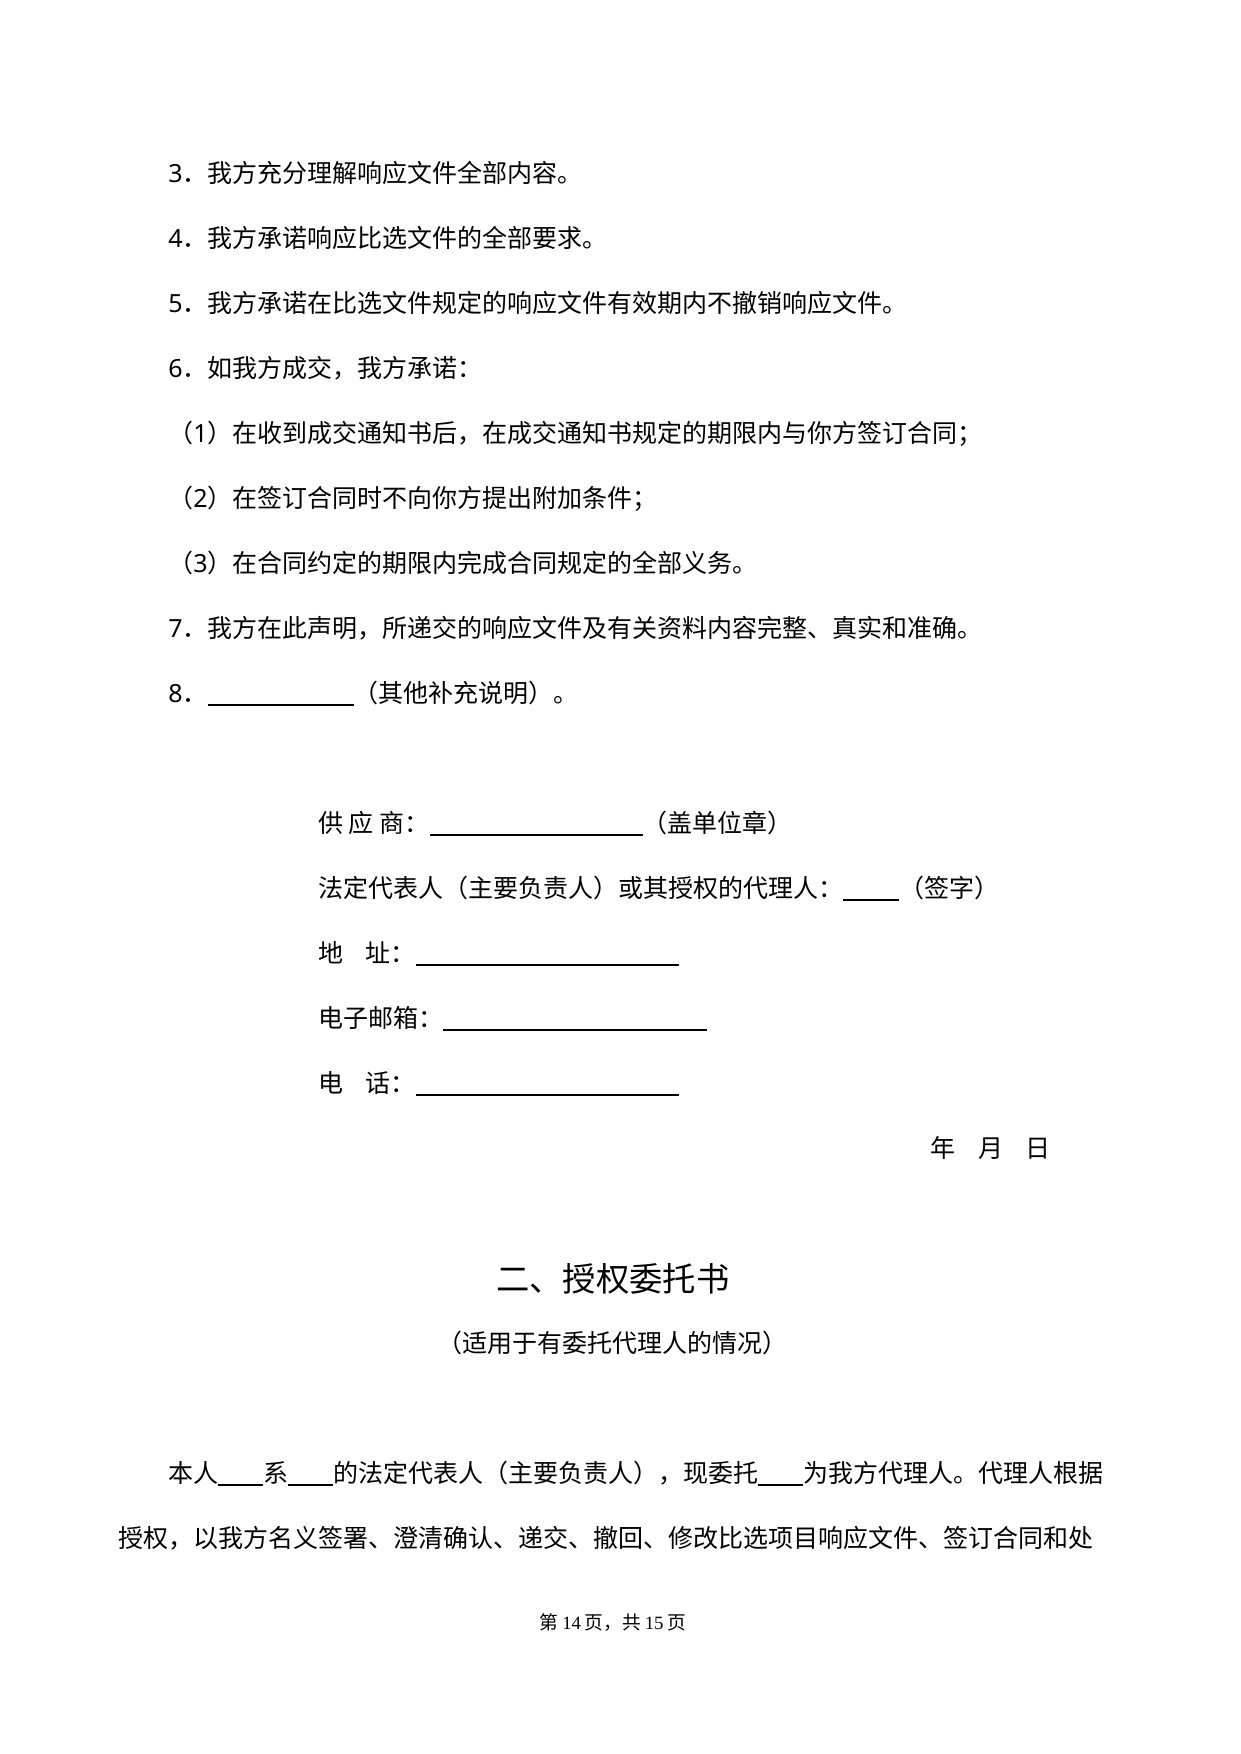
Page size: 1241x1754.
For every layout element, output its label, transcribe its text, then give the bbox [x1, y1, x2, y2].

text 7．我方在此声明，所递交的响应文件及有关资料内容完整、真实和准确。 [118, 594, 1107, 659]
text 供 应 商： （盖单位章） [118, 789, 1107, 854]
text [118, 1439, 1107, 1569]
text 4．我方承诺响应比选文件的全部要求。 [118, 204, 1107, 269]
text 电子邮箱： [118, 984, 1107, 1049]
text 电 话： [118, 1049, 1107, 1114]
text （3）在合同约定的期限内完成合同规定的全部义务。 [118, 529, 1107, 594]
text 3．我方充分理解响应文件全部内容。 [118, 139, 1107, 204]
text 年 月 日 [118, 1114, 1107, 1179]
text 5．我方承诺在比选文件规定的响应文件有效期内不撤销响应文件。 [118, 269, 1107, 334]
text （2）在签订合同时不向你方提出附加条件； [118, 464, 1107, 529]
text 地 址： [118, 919, 1107, 984]
text （适用于有委托代理人的情况） [118, 1309, 1107, 1374]
text 6．如我方成交，我方承诺： [118, 334, 1107, 399]
text 法定代表人（主要负责人）或其授权的代理人： （签字） [118, 854, 1107, 919]
text 二、授权委托书 [118, 1244, 1107, 1309]
text （1）在收到成交通知书后，在成交通知书规定的期限内与你方签订合同； [118, 399, 1107, 464]
text 8． （其他补充说明）。 [118, 659, 1107, 724]
